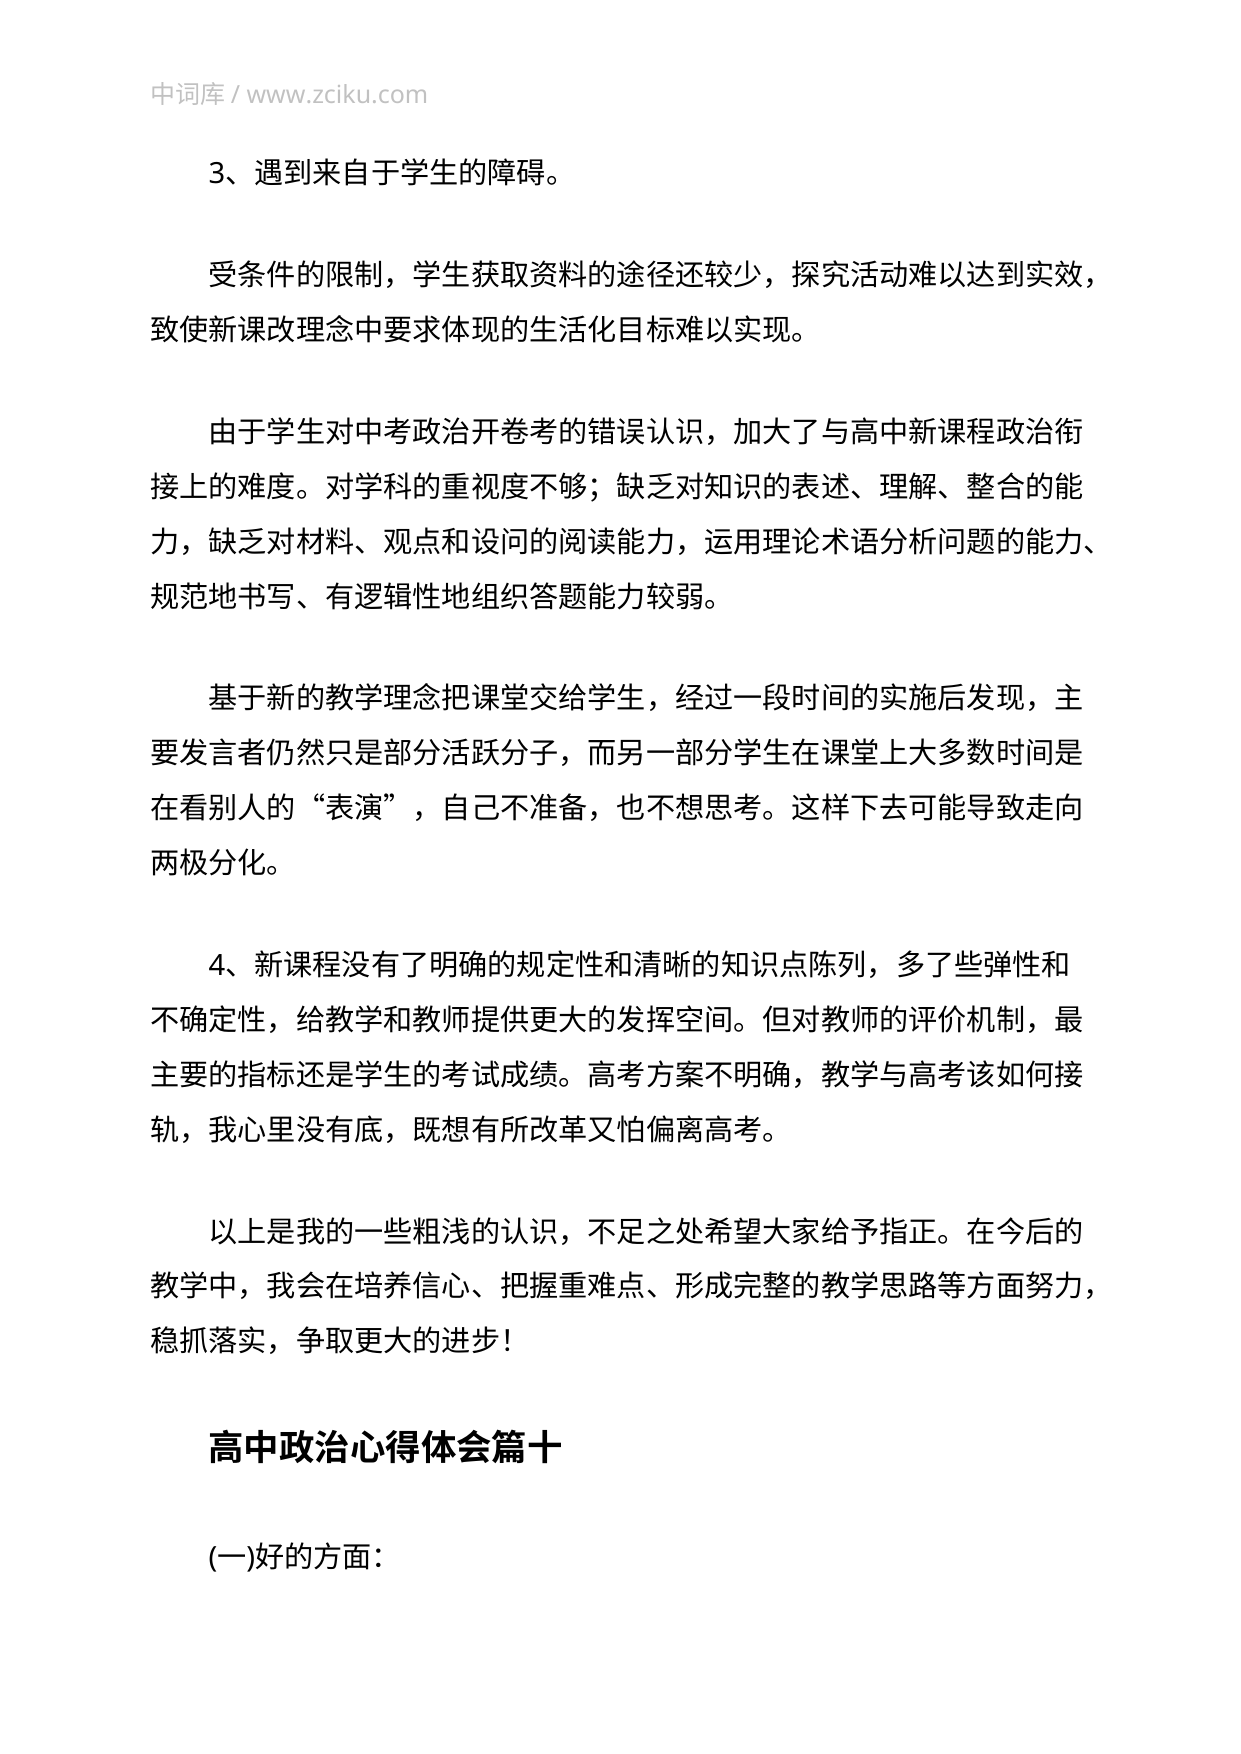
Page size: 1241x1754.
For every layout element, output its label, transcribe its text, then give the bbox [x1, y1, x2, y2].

text 受条件的限制，学生获取资料的途径还较少，探究活动难以达到实效，致使新课改理念中要求体现的生活化目标难以实现。 [150, 252, 1090, 349]
text 基于新的教学理念把课堂交给学生，经过一段时间的实施后发现，主要发言者仍然只是部分活跃分子，而另一部分学生在课堂上大多数时间是在看别人的“表演”，自己不准备，也不想思考。这样下去可能导致走向两极分化。 [150, 675, 1090, 882]
text (一)好的方面： [150, 1533, 1090, 1576]
text 由于学生对中考政治开卷考的错误认识，加大了与高中新课程政治衔接上的难度。对学科的重视度不够；缺乏对知识的表述、理解、整合的能力，缺乏对材料、观点和设问的阅读能力，运用理论术语分析问题的能力、规范地书写、有逻辑性地组织答题能力较弱。 [150, 409, 1090, 616]
text 4、新课程没有了明确的规定性和清晰的知识点陈列，多了些弹性和不确定性，给教学和教师提供更大的发挥空间。但对教师的评价机制，最主要的指标还是学生的考试成绩。高考方案不明确，教学与高考该如何接轨，我心里没有底，既想有所改革又怕偏离高考。 [150, 942, 1090, 1149]
text 3、遇到来自于学生的障碍。 [150, 150, 1090, 192]
text 以上是我的一些粗浅的认识，不足之处希望大家给予指正。在今后的教学中，我会在培养信心、把握重难点、形成完整的教学思路等方面努力，稳抓落实，争取更大的进步！ [150, 1208, 1090, 1360]
text 高中政治心得体会篇十 [150, 1420, 1090, 1471]
